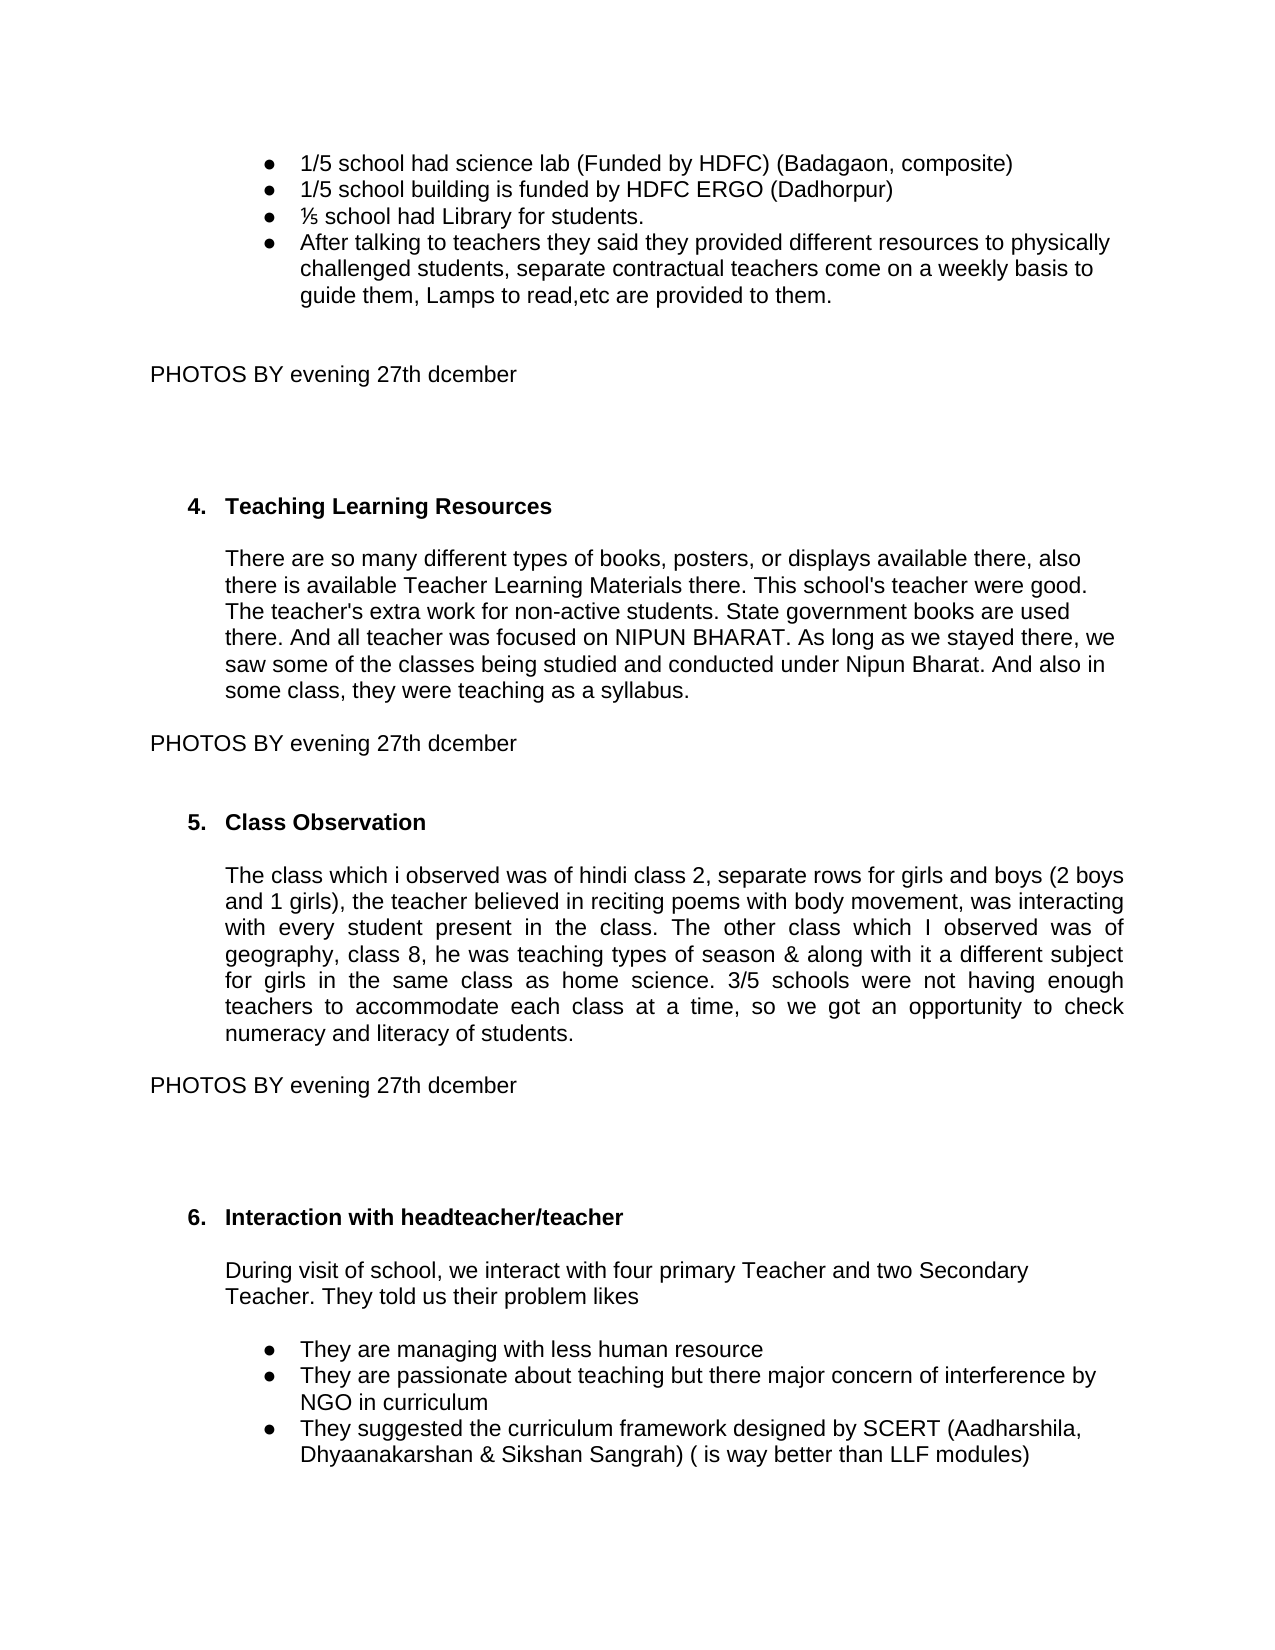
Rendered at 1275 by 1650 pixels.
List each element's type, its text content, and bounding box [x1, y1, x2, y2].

list Teaching Learning Resources [187, 493, 1125, 519]
text The class which i observed was of hindi class 2, separate rows for girls and boys (2 boys and 1 girls), the teacher believed in reciting poems with body movement, was interacting with every student present in the class. The other class which I observed was of geography, class 8, he was teaching types of season & along with it a different subject for girls in the same class as home science. 3/5 schools were not having enough teachers to accommodate each class at a time, so we got an opportunity to check numeracy and literacy of students. [225, 862, 1125, 1046]
list After talking to teachers they said they provided different resources to physically challenged students, separate contractual teachers come on a weekly basis to guide them, Lamps to read,etc are provided to them. [262, 229, 1125, 308]
list Class Observation [187, 809, 1125, 835]
list They suggested the curriculum framework designed by SCERT (Aadharshila, Dhyaanakarshan & Sikshan Sangrah) ( is way better than LLF modules) [262, 1415, 1125, 1468]
text During visit of school, we interact with four primary Teacher and two Secondary Teacher. They told us their problem likes [225, 1257, 1125, 1309]
list 1/5 school building is funded by HDFC ERGO (Dadhorpur) [262, 176, 1125, 203]
text PHOTOS BY evening 27th dcember [150, 730, 1125, 756]
list 1/5 school had science lab (Funded by HDFC) (Badagaon, composite) [262, 150, 1125, 176]
list They are managing with less human resource [262, 1336, 1125, 1362]
list ⅕ school had Library for students. [262, 203, 1125, 229]
list They are passionate about teaching but there major concern of interference by NGO in curriculum [262, 1362, 1125, 1415]
text PHOTOS BY evening 27th dcember [150, 1072, 1125, 1099]
list Interaction with headteacher/teacher [187, 1204, 1125, 1231]
text PHOTOS BY evening 27th dcember [150, 361, 1125, 387]
text There are so many different types of books, posters, or displays available there, also there is available Teacher Learning Materials there. This school's teacher were good. The teacher's extra work for non-active students. State government books are used there. And all teacher was focused on NIPUN BHARAT. As long as we stayed there, we saw some of the classes being studied and conducted under Nipun Bharat. And also in some class, they were teaching as a syllabus. [225, 545, 1125, 703]
